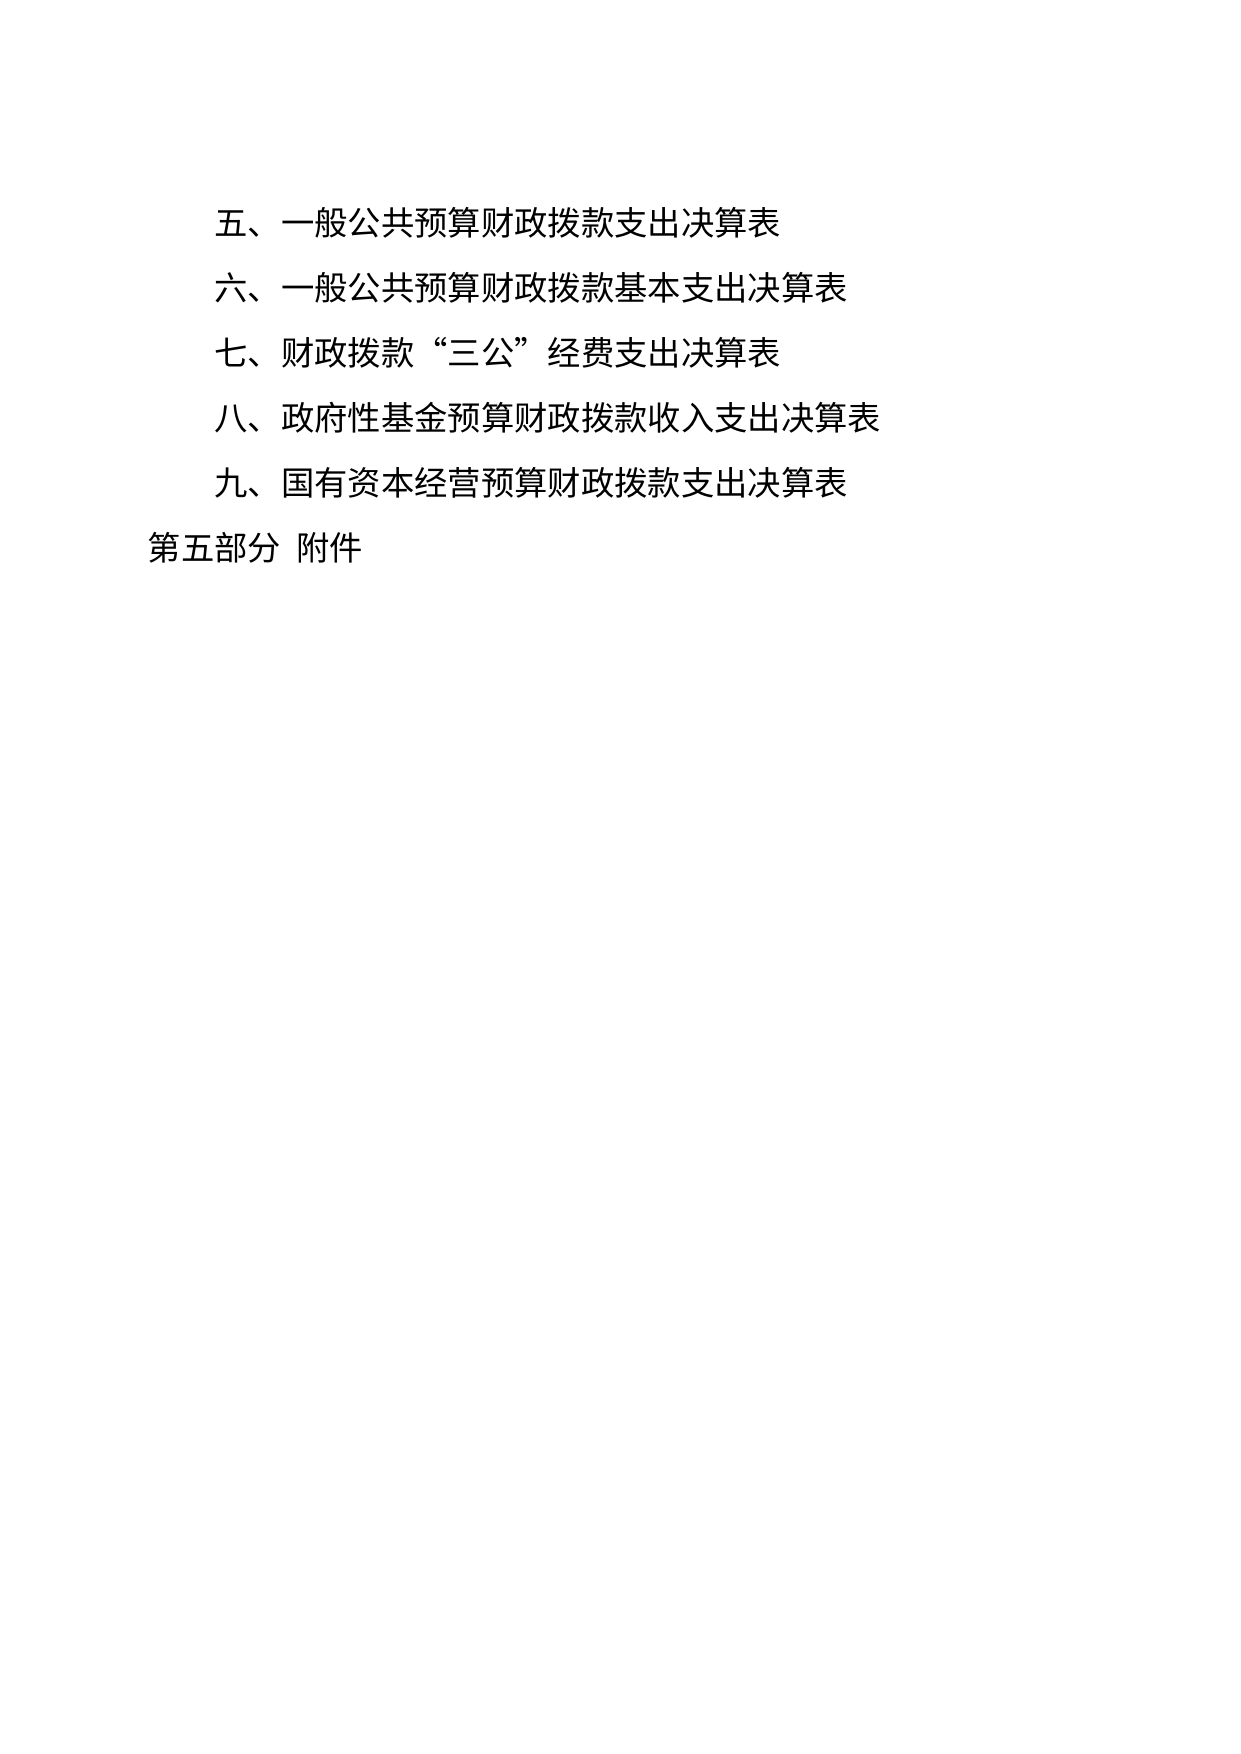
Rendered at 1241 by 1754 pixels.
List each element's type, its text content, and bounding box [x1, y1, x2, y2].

text 第五部分 附件 [148, 513, 1093, 578]
text 五、一般公共预算财政拨款支出决算表 [148, 188, 1093, 253]
text 七、财政拨款“三公”经费支出决算表 [148, 318, 1093, 383]
text 六、一般公共预算财政拨款基本支出决算表 [148, 253, 1093, 318]
text 九、国有资本经营预算财政拨款支出决算表 [214, 448, 1093, 513]
text 八、政府性基金预算财政拨款收入支出决算表 [214, 383, 1093, 448]
